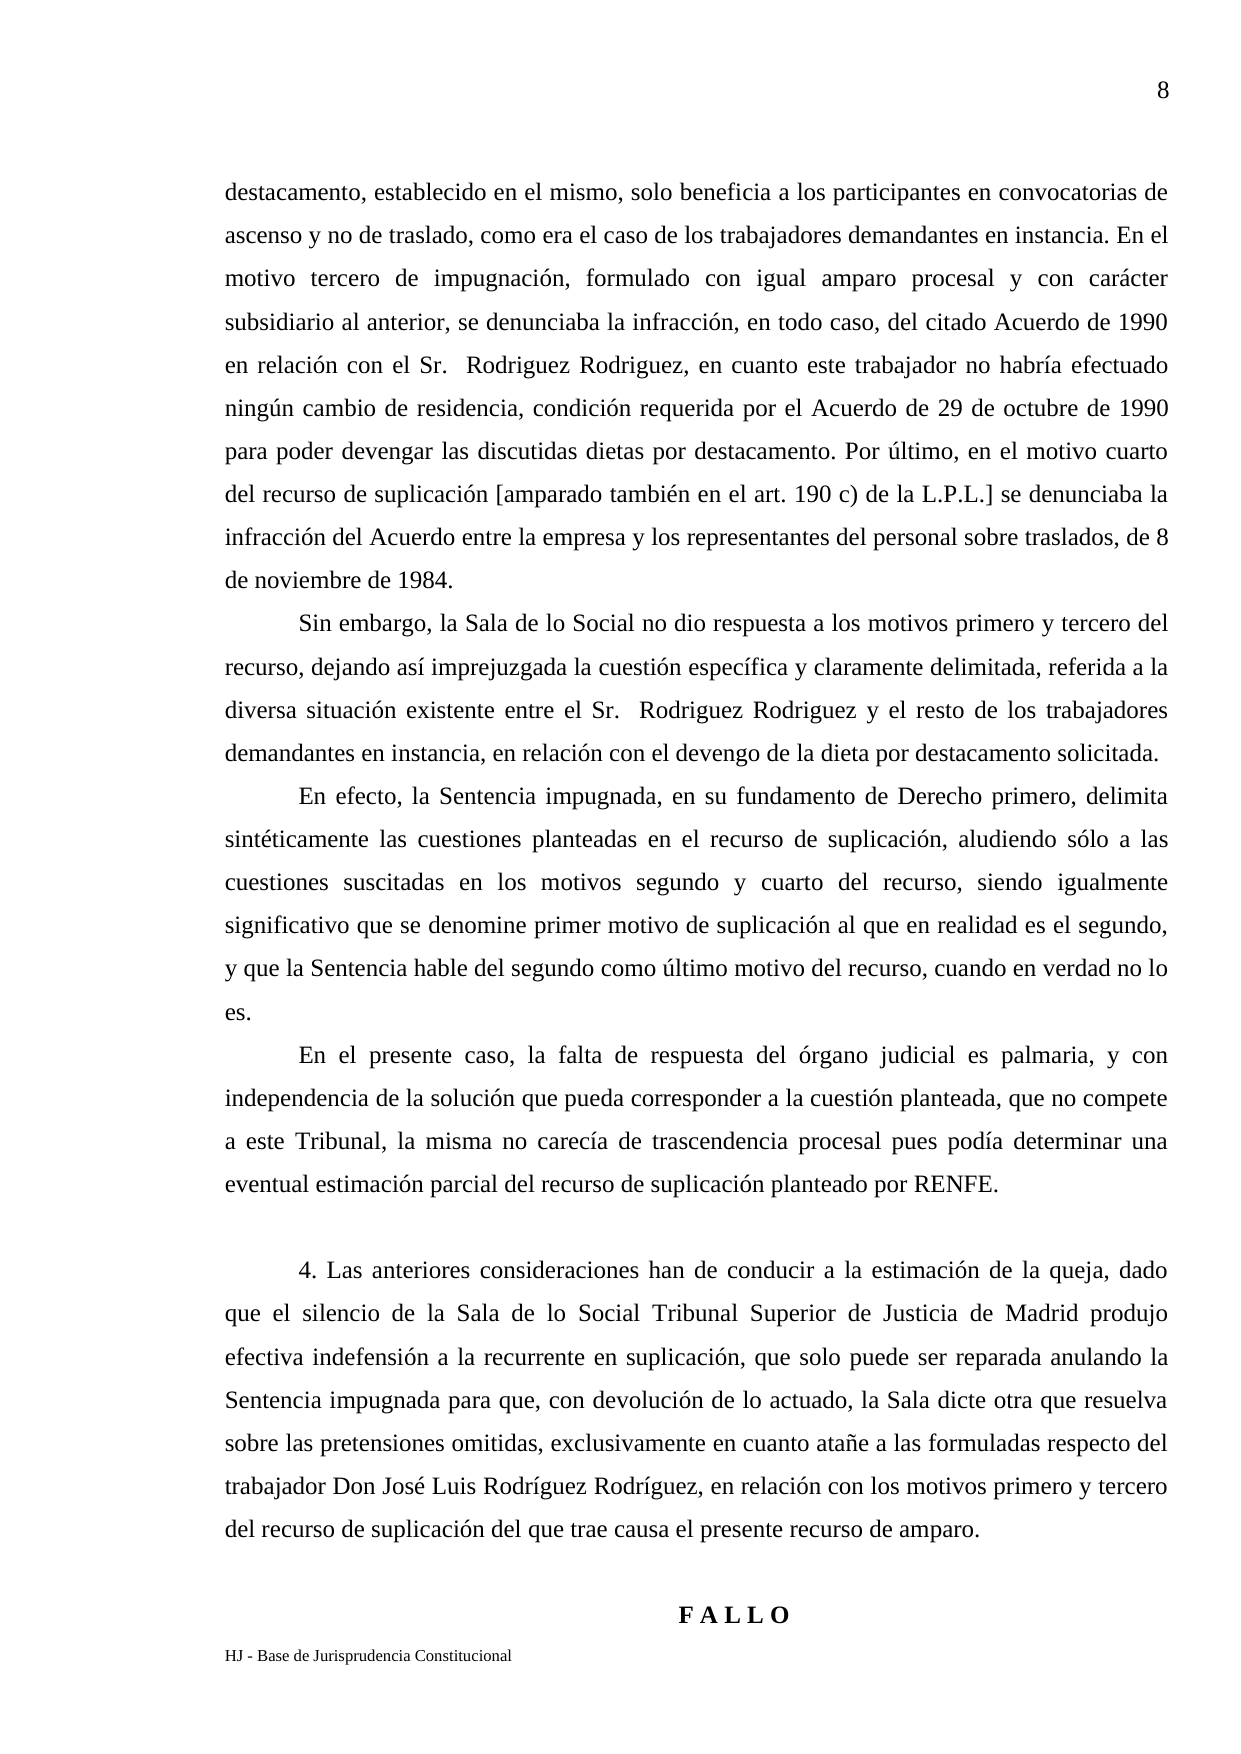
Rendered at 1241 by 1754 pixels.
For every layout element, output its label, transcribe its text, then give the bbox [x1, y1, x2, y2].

text Sin embargo, la Sala de lo Social no dio respuesta a los motivos primero y tercero del recurso, dejando así imprejuzgada la cuestión específica y claramente delimitada, referida a la diversa situación existente entre el Sr. Rodriguez Rodriguez y el resto de los trabajadores demandantes en instancia, en relación con el devengo de la dieta por destacamento solicitada. [224, 608, 1169, 767]
subtitle F A L L O [224, 1600, 1169, 1629]
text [224, 177, 1169, 594]
text 4. Las anteriores consideraciones han de conducir a la estimación de la queja, dado que el silencio de la Sala de lo Social Tribunal Superior de Justicia de Madrid produjo efectiva indefensión a la recurrente en suplicación, que solo puede ser reparada anulando la Sentencia impugnada para que, con devolución de lo actuado, la Sala dicte otra que resuelva sobre las pretensiones omitidas, exclusivamente en cuanto atañe a las formuladas respecto del trabajador Don José Luis Rodríguez Rodríguez, en relación con los motivos primero y tercero del recurso de suplicación del que trae causa el presente recurso de amparo. [224, 1255, 1169, 1543]
text En el presente caso, la falta de respuesta del órgano judicial es palmaria, y con independencia de la solución que pueda corresponder a la cuestión planteada, que no compete a este Tribunal, la misma no carecía de trascendencia procesal pues podía determinar una eventual estimación parcial del recurso de suplicación planteado por RENFE. [224, 1040, 1169, 1198]
text En efecto, la Sentencia impugnada, en su fundamento de Derecho primero, delimita sintéticamente las cuestiones planteadas en el recurso de suplicación, aludiendo sólo a las cuestiones suscitadas en los motivos segundo y cuarto del recurso, siendo igualmente significativo que se denomine primer motivo de suplicación al que en realidad es el segundo, y que la Sentencia hable del segundo como último motivo del recurso, cuando en verdad no lo es. [224, 781, 1169, 1025]
